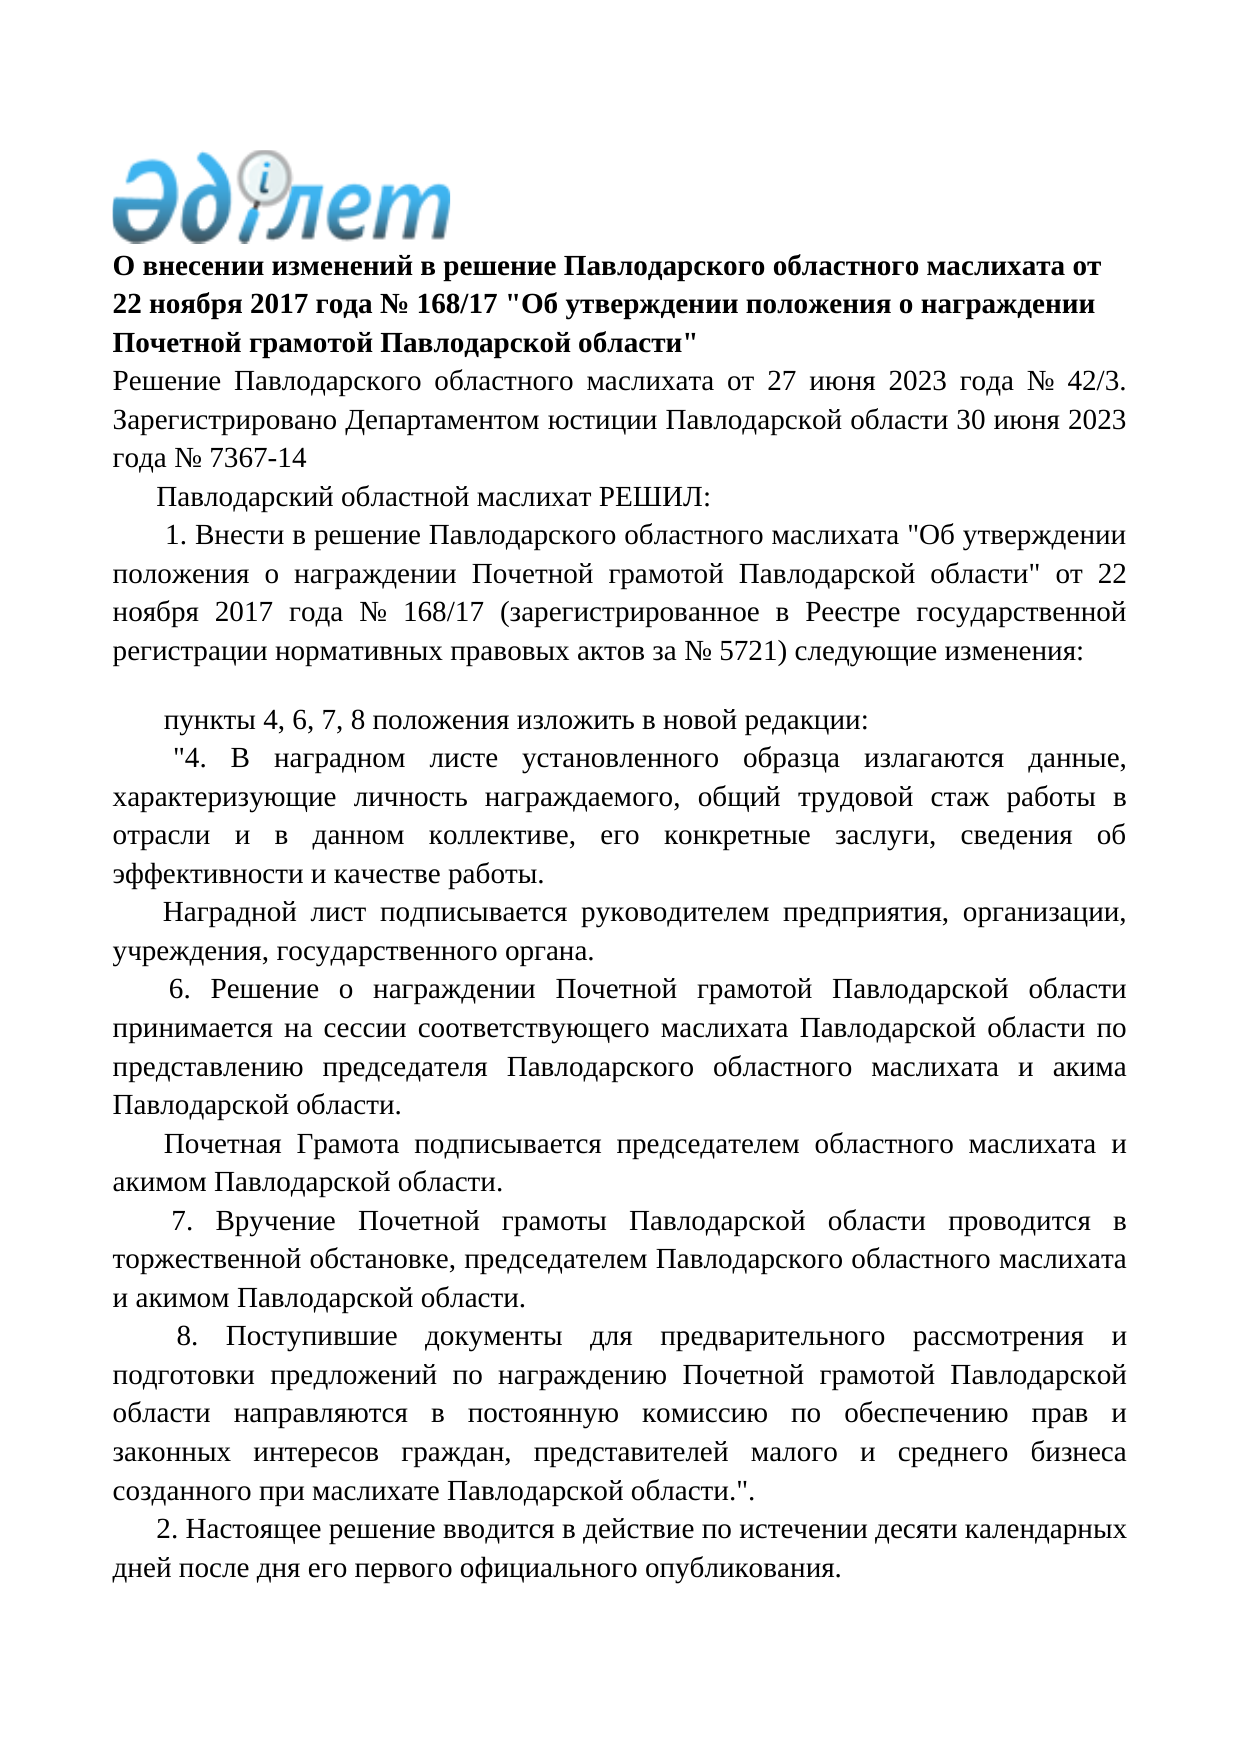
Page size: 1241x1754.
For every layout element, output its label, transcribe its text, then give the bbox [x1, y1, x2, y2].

picture [112, 150, 451, 244]
text 7. Вручение Почетной грамоты Павлодарской области проводится в торжественной обстановке, председателем Павлодарского областного маслихата и акимом Павлодарской области. [112, 1203, 1128, 1313]
text Решение Павлодарского областного маслихата от 27 июня 2023 года № 42/3. Зарегистрировано Департаментом юстиции Павлодарской области 30 июня 2023 года № 7367-14 [112, 363, 1128, 474]
text 8. Поступившие документы для предварительного рассмотрения и подготовки предложений по награждению Почетной грамотой Павлодарской области направляются в постоянную комиссию по обеспечению прав и законных интересов граждан, представителей малого и среднего бизнеса созданного при маслихате Павлодарской области.". [112, 1318, 1128, 1506]
text 1. Внести в решение Павлодарского областного маслихата "Об утверждении положения о награждении Почетной грамотой Павлодарской области" от 22 ноября 2017 года № 168/17 (зарегистрированное в Реестре государственной регистрации нормативных правовых актов за № 5721) следующие изменения: [112, 517, 1128, 667]
text пункты 4, 6, 7, 8 положения изложить в новой редакции: [112, 702, 1128, 735]
text "4. В наградном листе установленного образца излагаются данные, характеризующие личность награждаемого, общий трудовой стаж работы в отрасли и в данном коллективе, его конкретные заслуги, сведения об эффективности и качестве работы. [112, 740, 1128, 889]
text Павлодарский областной маслихат РЕШИЛ: [112, 479, 1128, 512]
text 6. Решение о награждении Почетной грамотой Павлодарской области принимается на сессии соответствующего маслихата Павлодарской области по представлению председателя Павлодарского областного маслихата и акима Павлодарской области. [112, 972, 1128, 1121]
text О внесении изменений в решение Павлодарского областного маслихата от 22 ноября 2017 года № 168/17 "Об утверждении положения о награждении Почетной грамотой Павлодарской области" [112, 248, 1128, 358]
text Почетная Грамота подписывается председателем областного маслихата и акимом Павлодарской области. [112, 1126, 1128, 1198]
text 2. Настоящее решение вводится в действие по истечении десяти календарных дней после дня его первого официального опубликования. [112, 1511, 1128, 1583]
text Наградной лист подписывается руководителем предприятия, организации, учреждения, государственного органа. [112, 894, 1128, 967]
